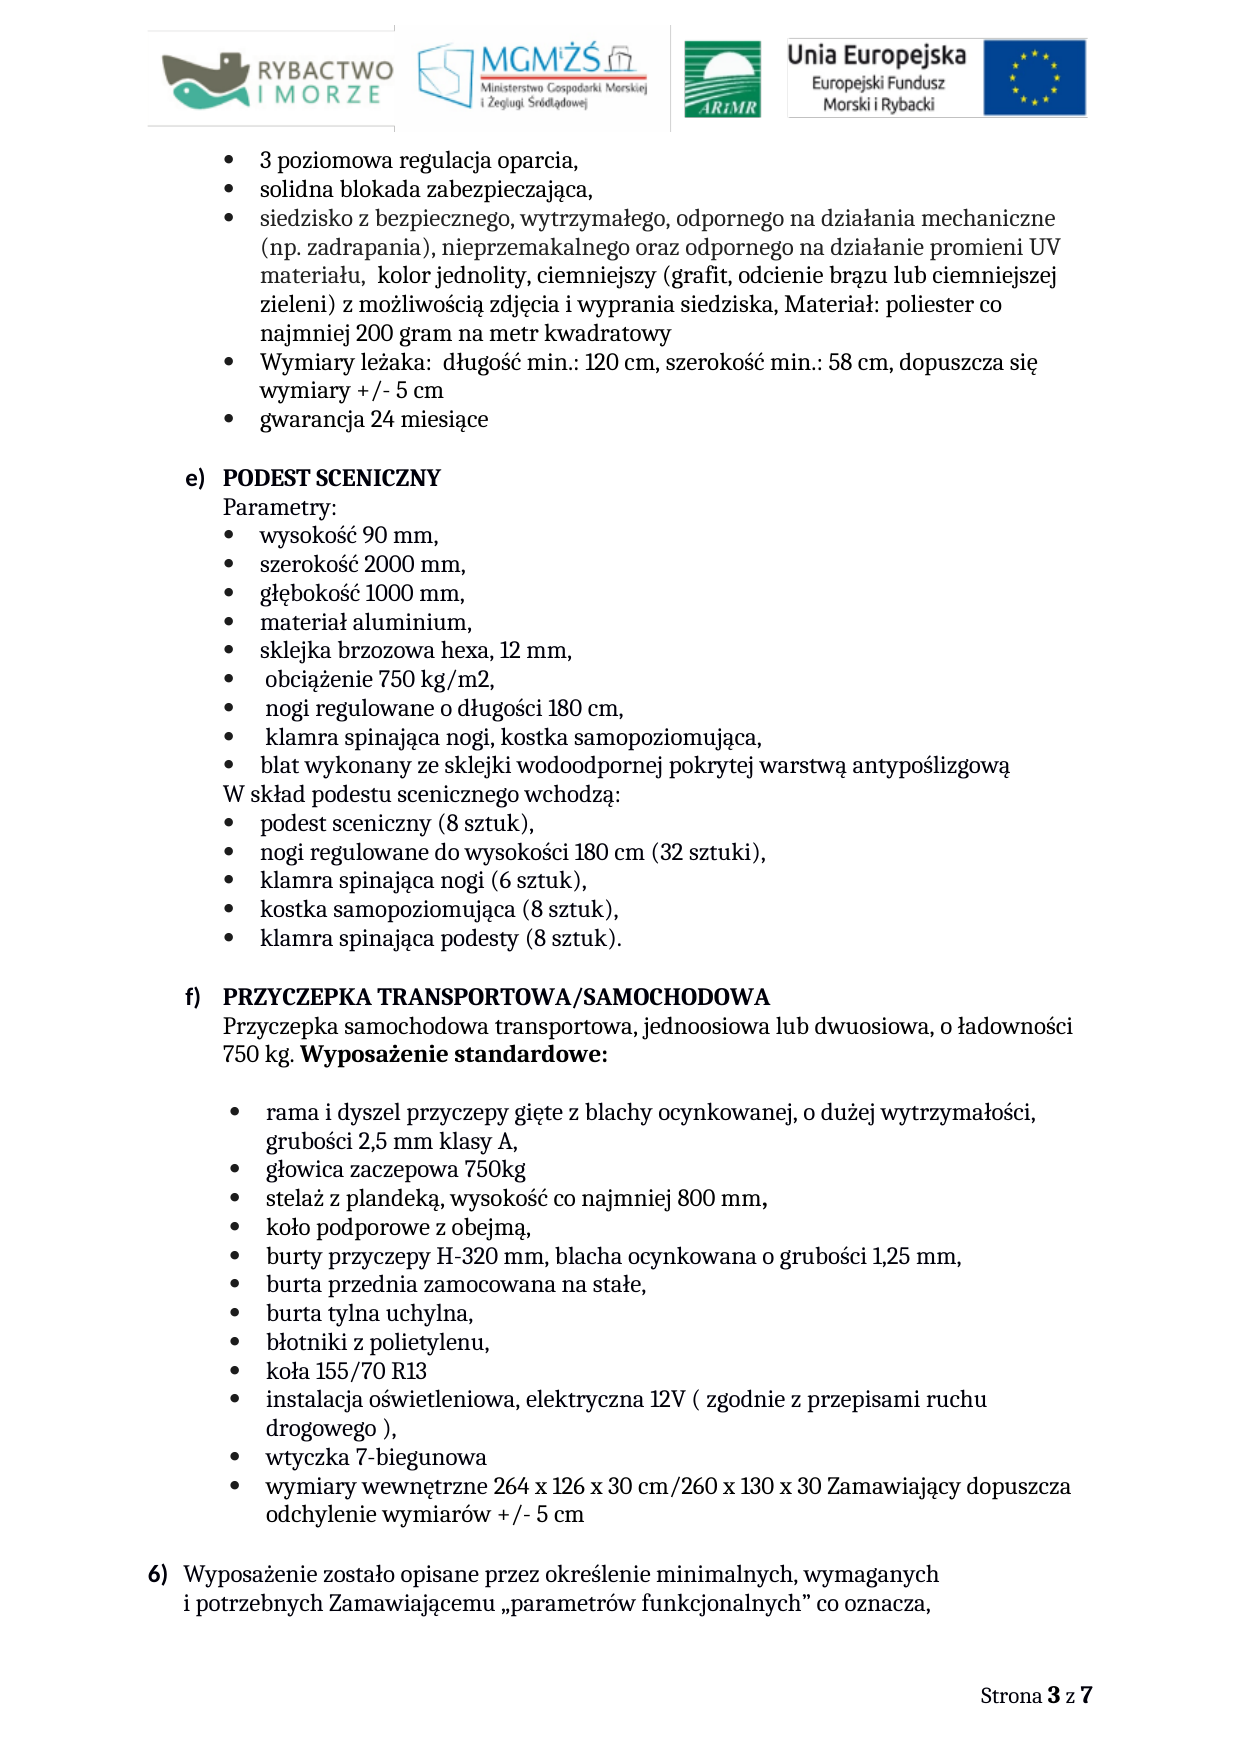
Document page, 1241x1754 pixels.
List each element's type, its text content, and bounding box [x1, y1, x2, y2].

list błotniki z polietylenu, [230, 1328, 1093, 1357]
list PODEST SCENICZNY [185, 462, 1093, 492]
list szerokość 2000 mm, [224, 550, 1093, 579]
list głowica zaczepowa 750kg [230, 1155, 1093, 1184]
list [148, 1558, 1093, 1617]
list PRZYCZEPKA TRANSPORTOWA/SAMOCHODOWA [185, 981, 1093, 1012]
list Wymiary leżaka: długość min.: 120 cm, szerokość min.: 58 cm, dopuszcza się wymiary +/- 5 cm [224, 348, 1093, 405]
list podest sceniczny (8 sztuk), [224, 809, 1093, 837]
list nogi regulowane do wysokości 180 cm (32 sztuki), [224, 837, 1093, 866]
picture [147, 25, 1088, 132]
list stelaż z plandeką, wysokość co najmniej 800 mm, [230, 1184, 1093, 1213]
list klamra spinająca podesty (8 sztuk). [224, 924, 1093, 952]
list kostka samopoziomująca (8 sztuk), [224, 895, 1093, 924]
list koło podporowe z obejmą, [230, 1213, 1093, 1242]
text W skład podestu scenicznego wchodzą: [223, 780, 1093, 809]
list gwarancja 24 miesiące [224, 405, 1093, 434]
list klamra spinająca nogi (6 sztuk), [224, 866, 1093, 895]
list wymiary wewnętrzne 264 x 126 x 30 cm/260 x 130 x 30 Zamawiający dopuszcza odchylenie wymiarów +/- 5 cm [230, 1472, 1093, 1529]
list 3 poziomowa regulacja oparcia, [224, 146, 1093, 175]
list obciążenie 750 kg/m2, [224, 665, 1093, 694]
list rama i dyszel przyczepy gięte z blachy ocynkowanej, o dużej wytrzymałości, grubości 2,5 mm klasy A, [230, 1098, 1093, 1155]
list instalacja oświetleniowa, elektryczna 12V ( zgodnie z przepisami ruchu drogowego ), [230, 1385, 1093, 1443]
text Parametry: [223, 492, 1093, 521]
list blat wykonany ze sklejki wodoodpornej pokrytej warstwą antypoślizgową [224, 751, 1093, 780]
list solidna blokada zabezpieczająca, [224, 175, 1093, 204]
text Przyczepka samochodowa transportowa, jednoosiowa lub dwuosiowa, o ładowności 750 kg. Wyposażenie standardowe: [223, 1012, 1093, 1069]
list nogi regulowane o długości 180 cm, [224, 694, 1093, 722]
list sklejka brzozowa hexa, 12 mm, [224, 636, 1093, 665]
list materiał aluminium, [224, 607, 1093, 636]
list głębokość 1000 mm, [224, 579, 1093, 607]
list burta przednia zamocowana na stałe, [230, 1270, 1093, 1299]
list burta tylna uchylna, [230, 1299, 1093, 1328]
list siedzisko z bezpiecznego, wytrzymałego, odpornego na działania mechaniczne (np. zadrapania), nieprzemakalnego oraz odpornego na działanie promieni UV materiału, kolor jednolity, ciemniejszy (grafit, odcienie brązu lub ciemniejszej zieleni) z możliwością zdjęcia i wyprania siedziska, Materiał: poliester co najmniej 200 gram na metr kwadratowy [224, 204, 1093, 348]
list burty przyczepy H-320 mm, blacha ocynkowana o grubości 1,25 mm, [230, 1242, 1093, 1270]
list klamra spinająca nogi, kostka samopoziomująca, [224, 722, 1093, 751]
list wysokość 90 mm, [224, 521, 1093, 550]
list koła 155/70 R13 [230, 1357, 1093, 1385]
list wtyczka 7-biegunowa [230, 1443, 1093, 1472]
